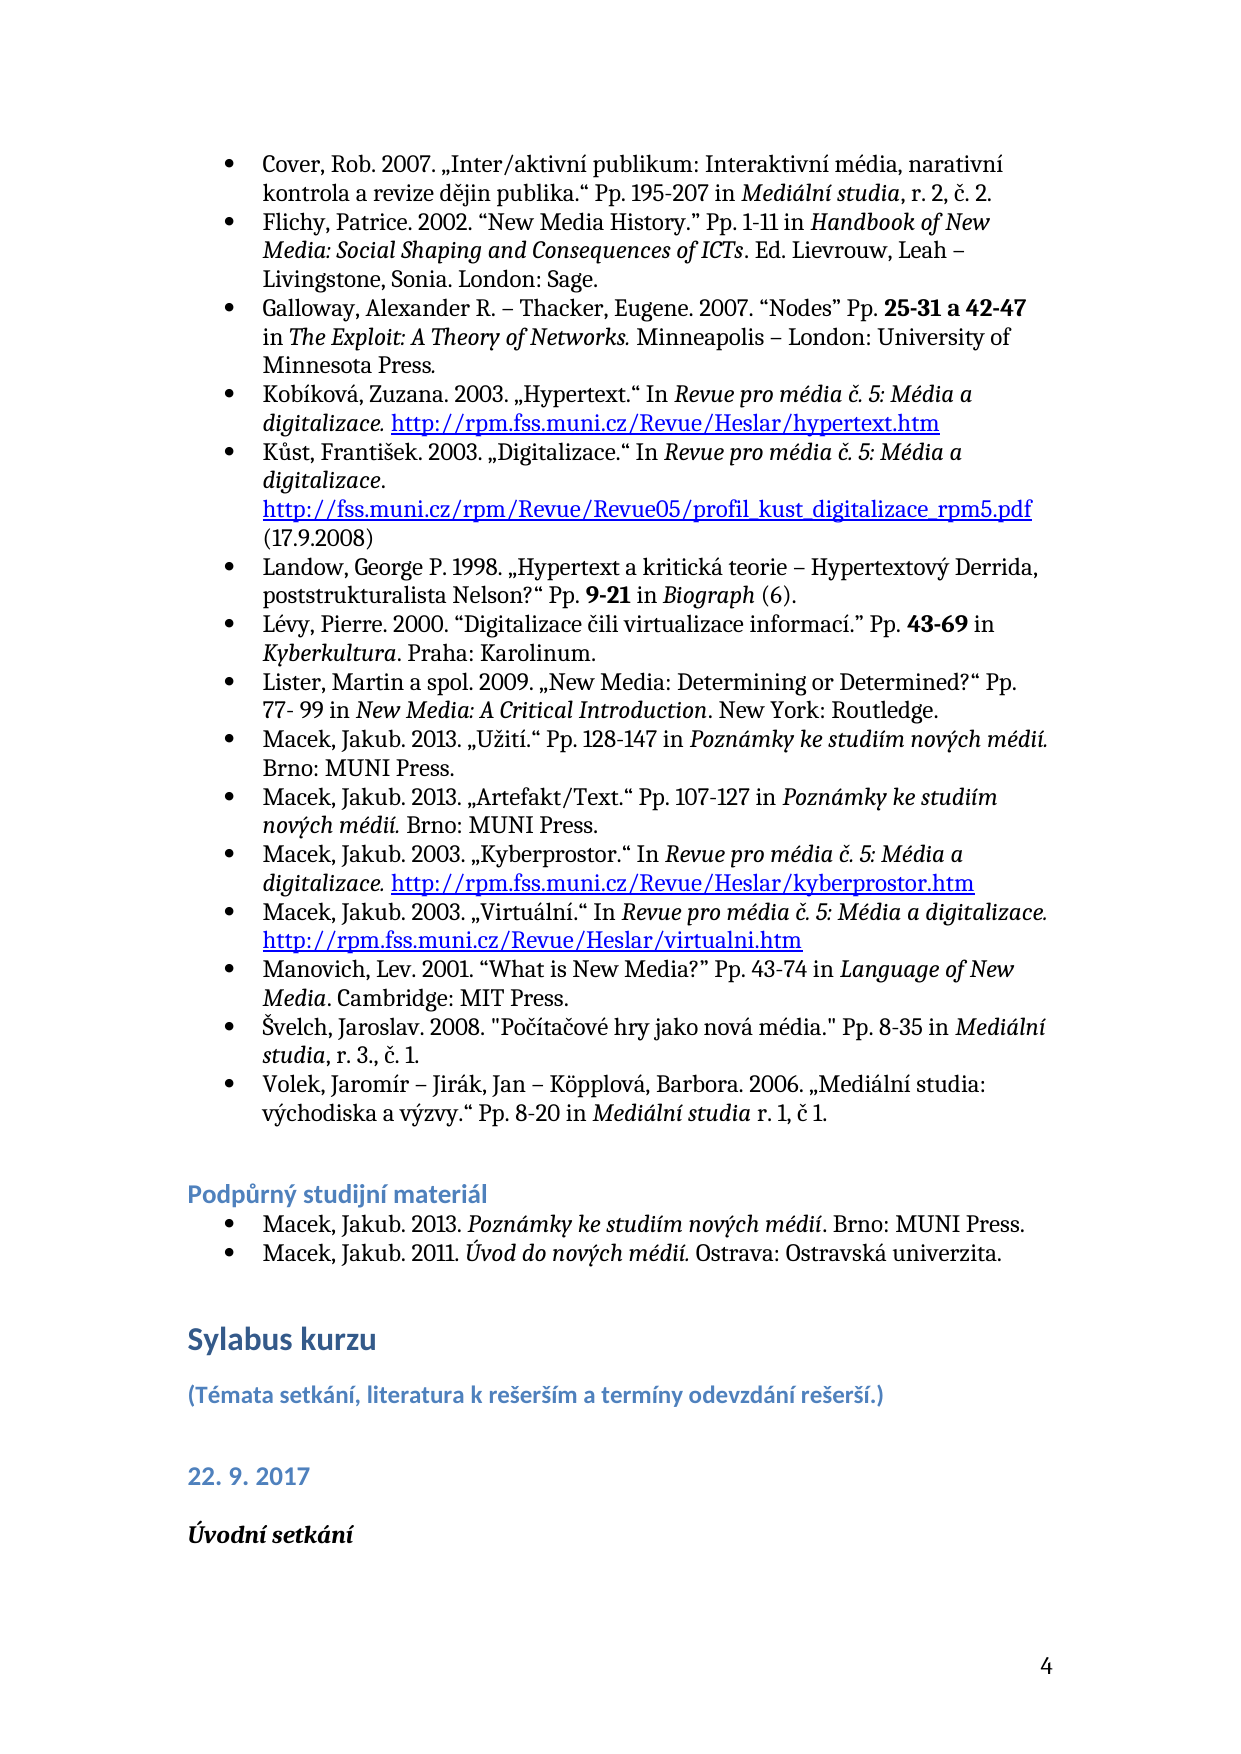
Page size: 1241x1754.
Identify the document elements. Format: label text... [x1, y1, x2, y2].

list Macek, Jakub. 2013. Poznámky ke studiím nových médií. Brno: MUNI Press. [225, 1210, 1053, 1239]
list Macek, Jakub. 2003. „Virtuální.“ In Revue pro média č. 5: Média a digitalizace. http://rpm.fss.muni.cz/Revue/Heslar/virtualni.htm [225, 897, 1053, 955]
list Macek, Jakub. 2011. Úvod do nových médií. Ostrava: Ostravská univerzita. [225, 1239, 1053, 1268]
list Lister, Martin a spol. 2009. „New Media: Determining or Determined?“ Pp. 77- 99 in New Media: A Critical Introduction. New York: Routledge. [225, 667, 1053, 725]
list Manovich, Lev. 2001. “What is New Media?” Pp. 43-74 in Language of New Media. Cambridge: MIT Press. [225, 955, 1053, 1012]
list Kobíková, Zuzana. 2003. „Hypertext.“ In Revue pro média č. 5: Média a digitalizace. http://rpm.fss.muni.cz/Revue/Heslar/hypertext.htm [225, 380, 1053, 437]
list Švelch, Jaroslav. 2008. "Počítačové hry jako nová média." Pp. 8-35 in Mediální studia, r. 3., č. 1. [225, 1012, 1053, 1070]
list Landow, George P. 1998. „Hypertext a kritická teorie – Hypertextový Derrida, poststrukturalista Nelson?“ Pp. 9-21 in Biograph (6). [225, 552, 1053, 610]
subtitle 22. 9. 2017 [187, 1459, 1053, 1492]
subtitle Podpůrný studijní materiál [187, 1177, 1053, 1210]
list Volek, Jaromír – Jirák, Jan – Köpplová, Barbora. 2006. „Mediální studia: východiska a výzvy.“ Pp. 8-20 in Mediální studia r. 1, č 1. [225, 1070, 1053, 1127]
list Galloway, Alexander R. – Thacker, Eugene. 2007. “Nodes” Pp. 25-31 a 42-47 in The Exploit: A Theory of Networks. Minneapolis – London: University of Minnesota Press. [225, 294, 1053, 380]
subtitle Sylabus kurzu [187, 1318, 1053, 1358]
list Lévy, Pierre. 2000. “Digitalizace čili virtualizace informací.” Pp. 43-69 in Kyberkultura. Praha: Karolinum. [225, 610, 1053, 667]
subtitle (Témata setkání, literatura k rešerším a termíny odevzdání rešerší.) [187, 1379, 1053, 1410]
list Cover, Rob. 2007. „Inter/aktivní publikum: Interaktivní média, narativní kontrola a revize dějin publika.“ Pp. 195-207 in Mediální studia, r. 2, č. 2. [225, 150, 1053, 207]
text Úvodní setkání [187, 1521, 1053, 1550]
list Macek, Jakub. 2013. „Artefakt/Text.“ Pp. 107-127 in Poznámky ke studiím nových médií. Brno: MUNI Press. [225, 782, 1053, 840]
list Macek, Jakub. 2013. „Užití.“ Pp. 128-147 in Poznámky ke studiím nových médií. Brno: MUNI Press. [225, 725, 1053, 782]
list Kůst, František. 2003. „Digitalizace.“ In Revue pro média č. 5: Média a digitalizace. http://fss.muni.cz/rpm/Revue/Revue05/profil_kust_digitalizace_rpm5.pdf (17.9.2008) [225, 437, 1053, 552]
list Flichy, Patrice. 2002. “New Media History.” Pp. 1-11 in Handbook of New Media: Social Shaping and Consequences of ICTs. Ed. Lievrouw, Leah – Livingstone, Sonia. London: Sage. [225, 207, 1053, 294]
list Macek, Jakub. 2003. „Kyberprostor.“ In Revue pro média č. 5: Média a digitalizace. http://rpm.fss.muni.cz/Revue/Heslar/kyberprostor.htm [225, 840, 1053, 897]
